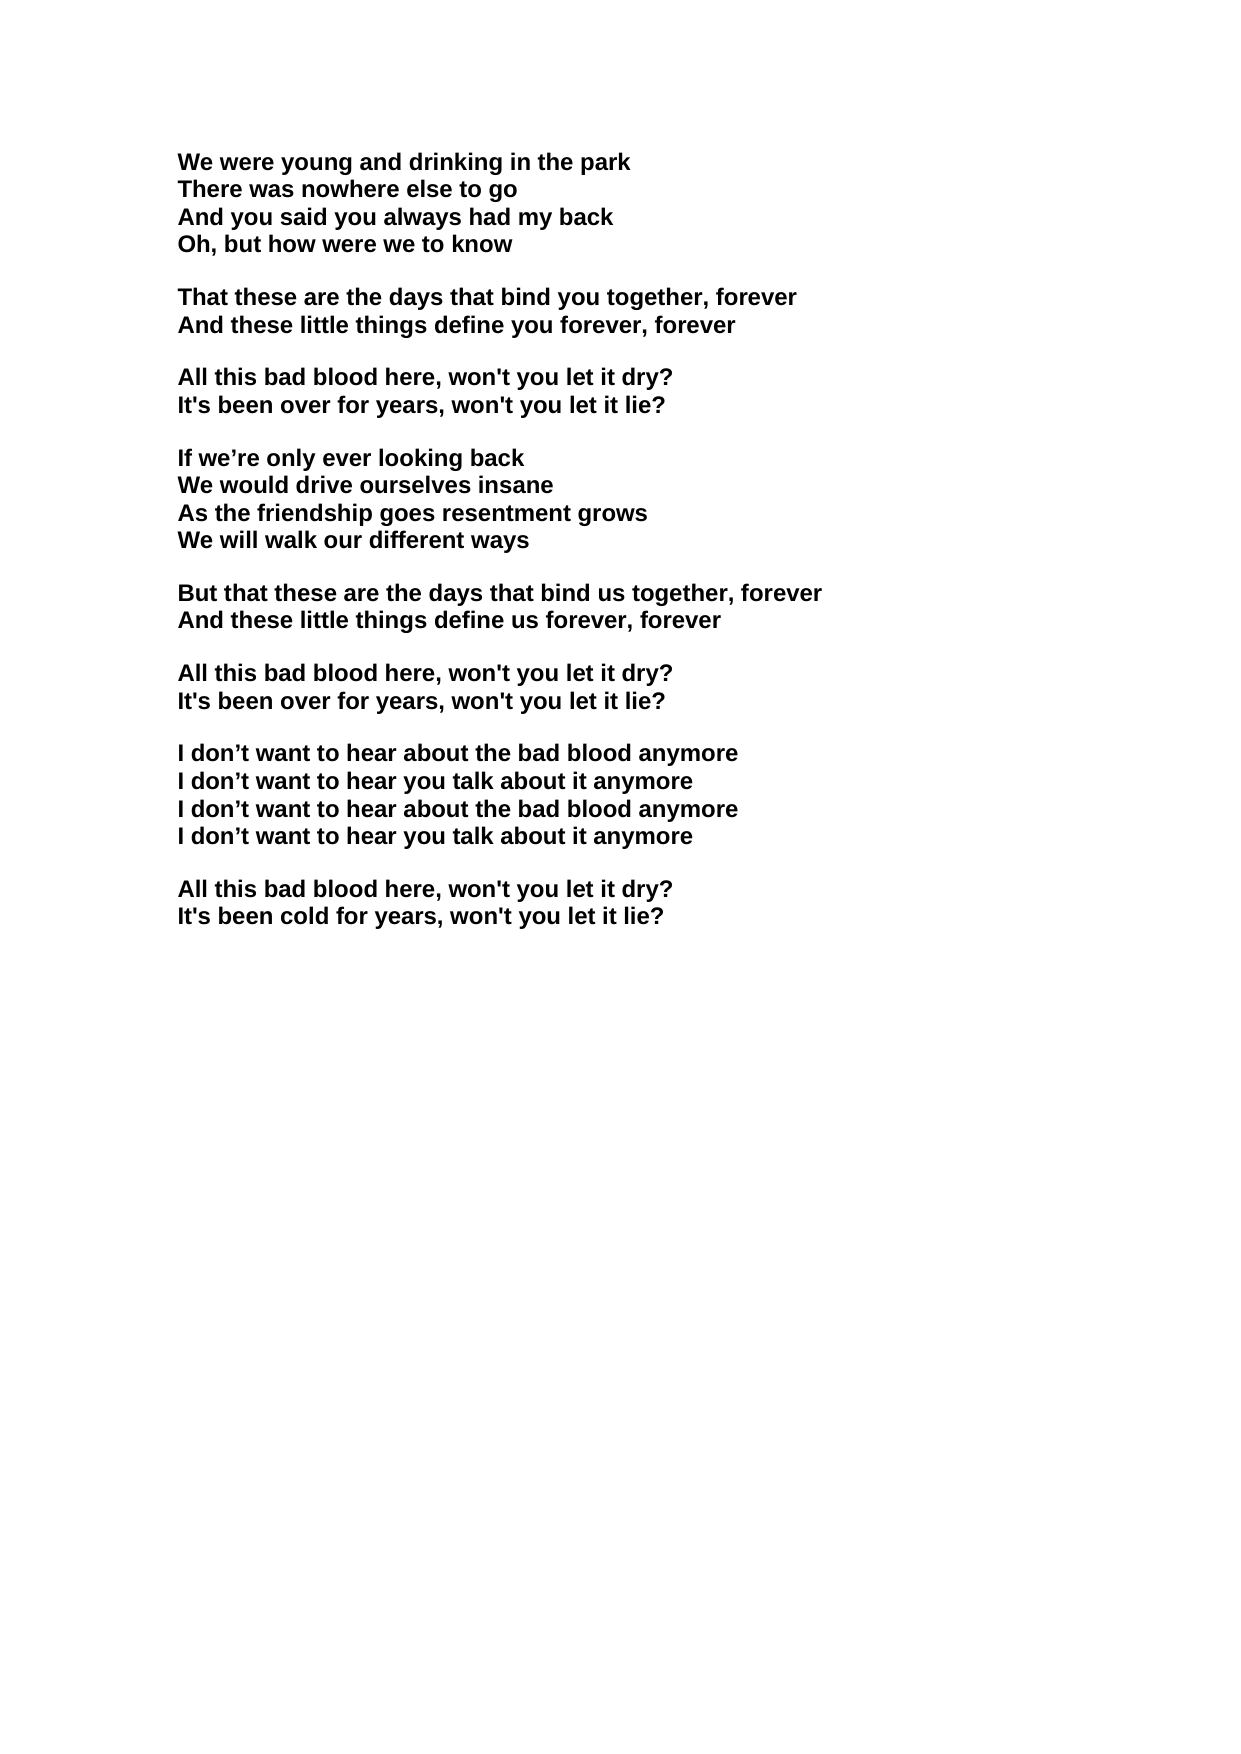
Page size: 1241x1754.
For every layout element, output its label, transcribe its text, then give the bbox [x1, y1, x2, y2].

text All this bad blood here, won't you let it dry? It's been cold for years, won't you let it lie? [177, 875, 1063, 930]
text We were young and drinking in the park There was nowhere else to go And you said you always had my back Oh, but how were we to know [177, 148, 1063, 258]
text I don’t want to hear about the bad blood anymore I don’t want to hear you talk about it anymore I don’t want to hear about the bad blood anymore I don’t want to hear you talk about it anymore [177, 739, 1063, 850]
text All this bad blood here, won't you let it dry? It's been over for years, won't you let it lie? [177, 659, 1063, 714]
text But that these are the days that bind us together, forever And these little things define us forever, forever [177, 579, 1063, 634]
text That these are the days that bind you together, forever And these little things define you forever, forever [177, 283, 1063, 338]
text All this bad blood here, won't you let it dry? It's been over for years, won't you let it lie? [177, 363, 1063, 418]
text If we’re only ever looking back We would drive ourselves insane As the friendship goes resentment grows We will walk our different ways [177, 443, 1063, 554]
